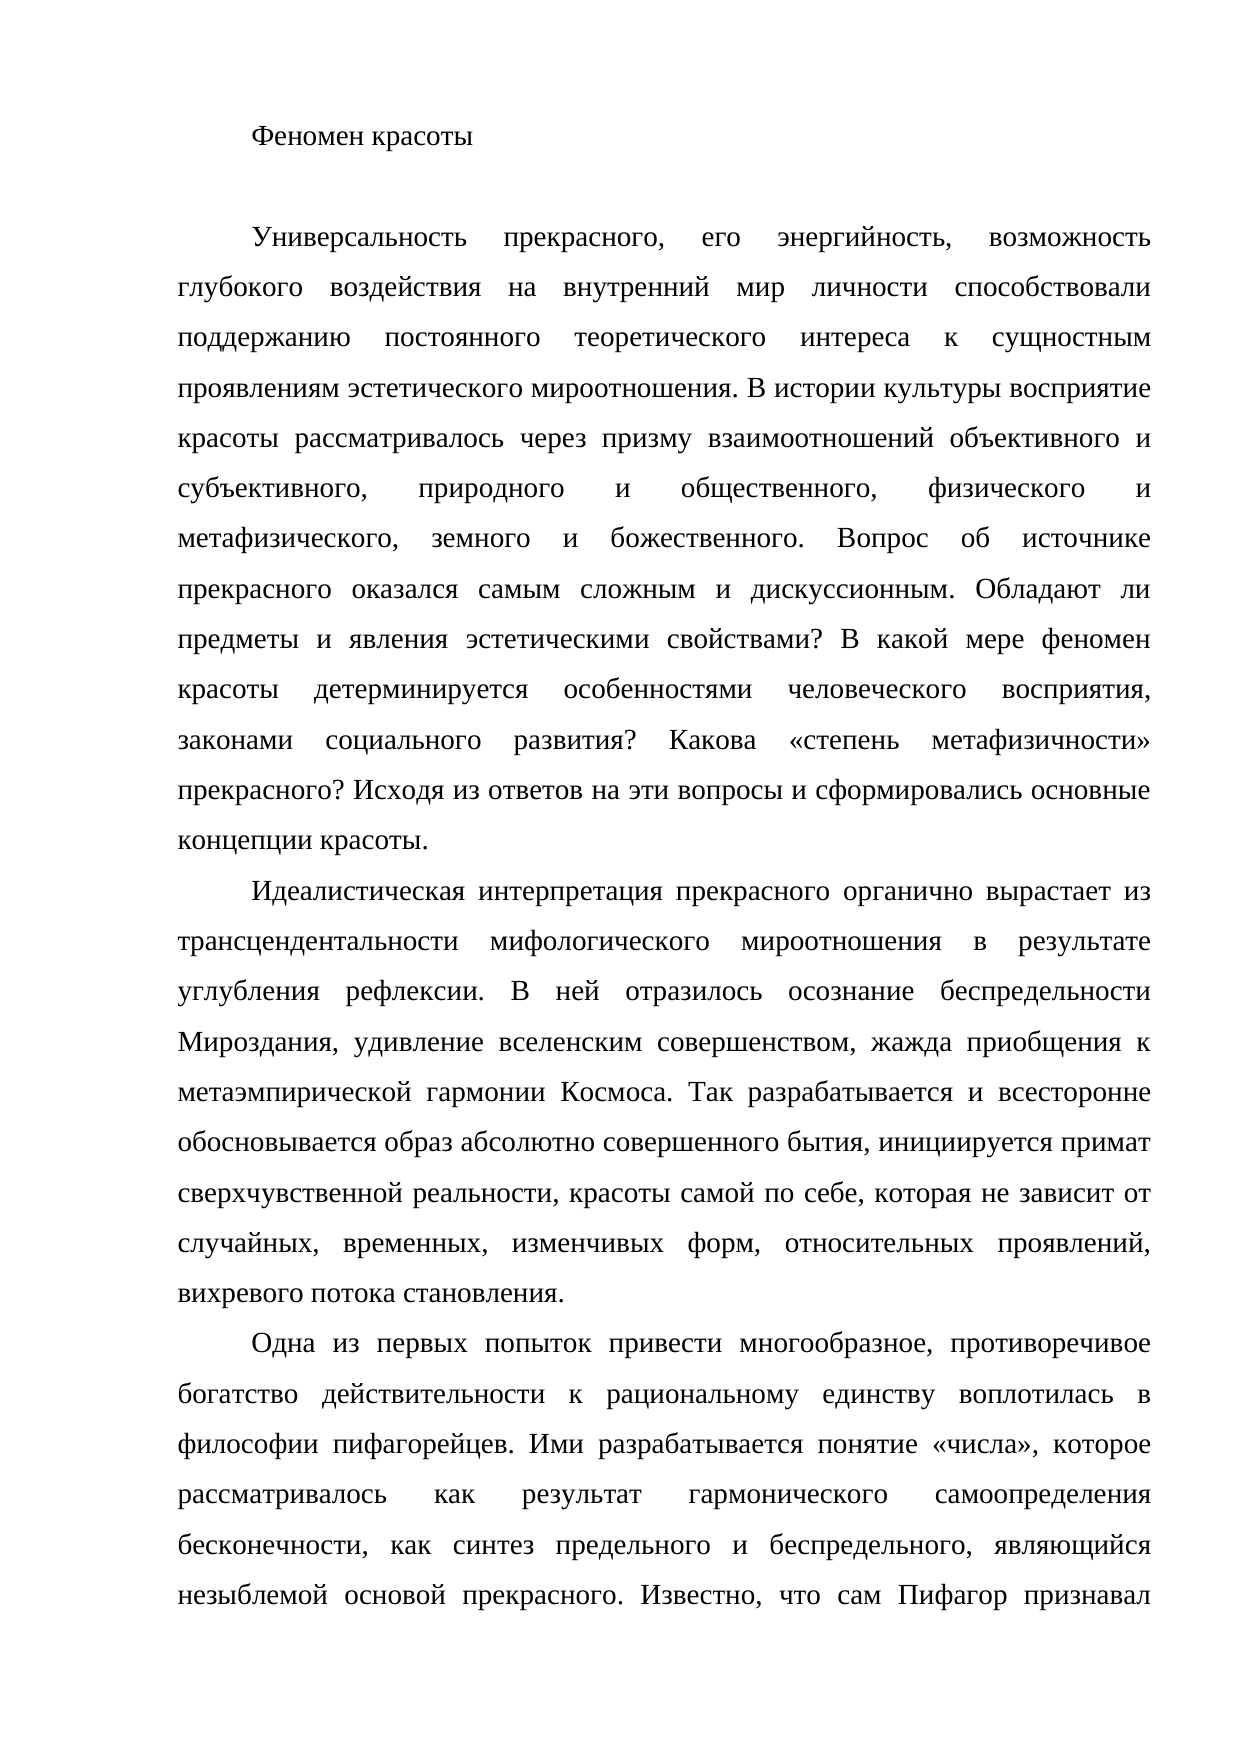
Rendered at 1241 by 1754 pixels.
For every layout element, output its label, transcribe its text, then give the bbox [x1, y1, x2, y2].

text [177, 1326, 1152, 1611]
text Феномен красоты [177, 118, 1152, 152]
text Универсальность прекрасного, его энергийность, возможность глубокого воздействия на внутренний мир личности способствовали поддержанию постоянного теоретического интереса к сущностным проявлениям эстетического мироотношения. В истории культуры восприятие красоты рассматривалось через призму взаимоотношений объективного и субъективного, природного и общественного, физического и метафизического, земного и божественного. Вопрос об источнике прекрасного оказался самым сложным и дискуссионным. Обладают ли предметы и явления эстетическими свойствами? В какой мере феномен красоты детерминируется особенностями человеческого восприятия, законами социального развития? Какова «степень метафизичности» прекрасного? Исходя из ответов на эти вопросы и сформировались основные концепции красоты. [177, 219, 1152, 856]
text Идеалистическая интерпретация прекрасного органично вырастает из трансцендентальности мифологического мироотношения в результате углубления рефлексии. В ней отразилось осознание беспредельности Мироздания, удивление вселенским совершенством, жажда приобщения к метаэмпирической гармонии Космоса. Так разрабатывается и всесторонне обосновывается образ абсолютно совершенного бытия, инициируется примат сверхчувственной реальности, красоты самой по себе, которая не зависит от случайных, временных, изменчивых форм, относительных проявлений, вихревого потока становления. [177, 873, 1152, 1309]
